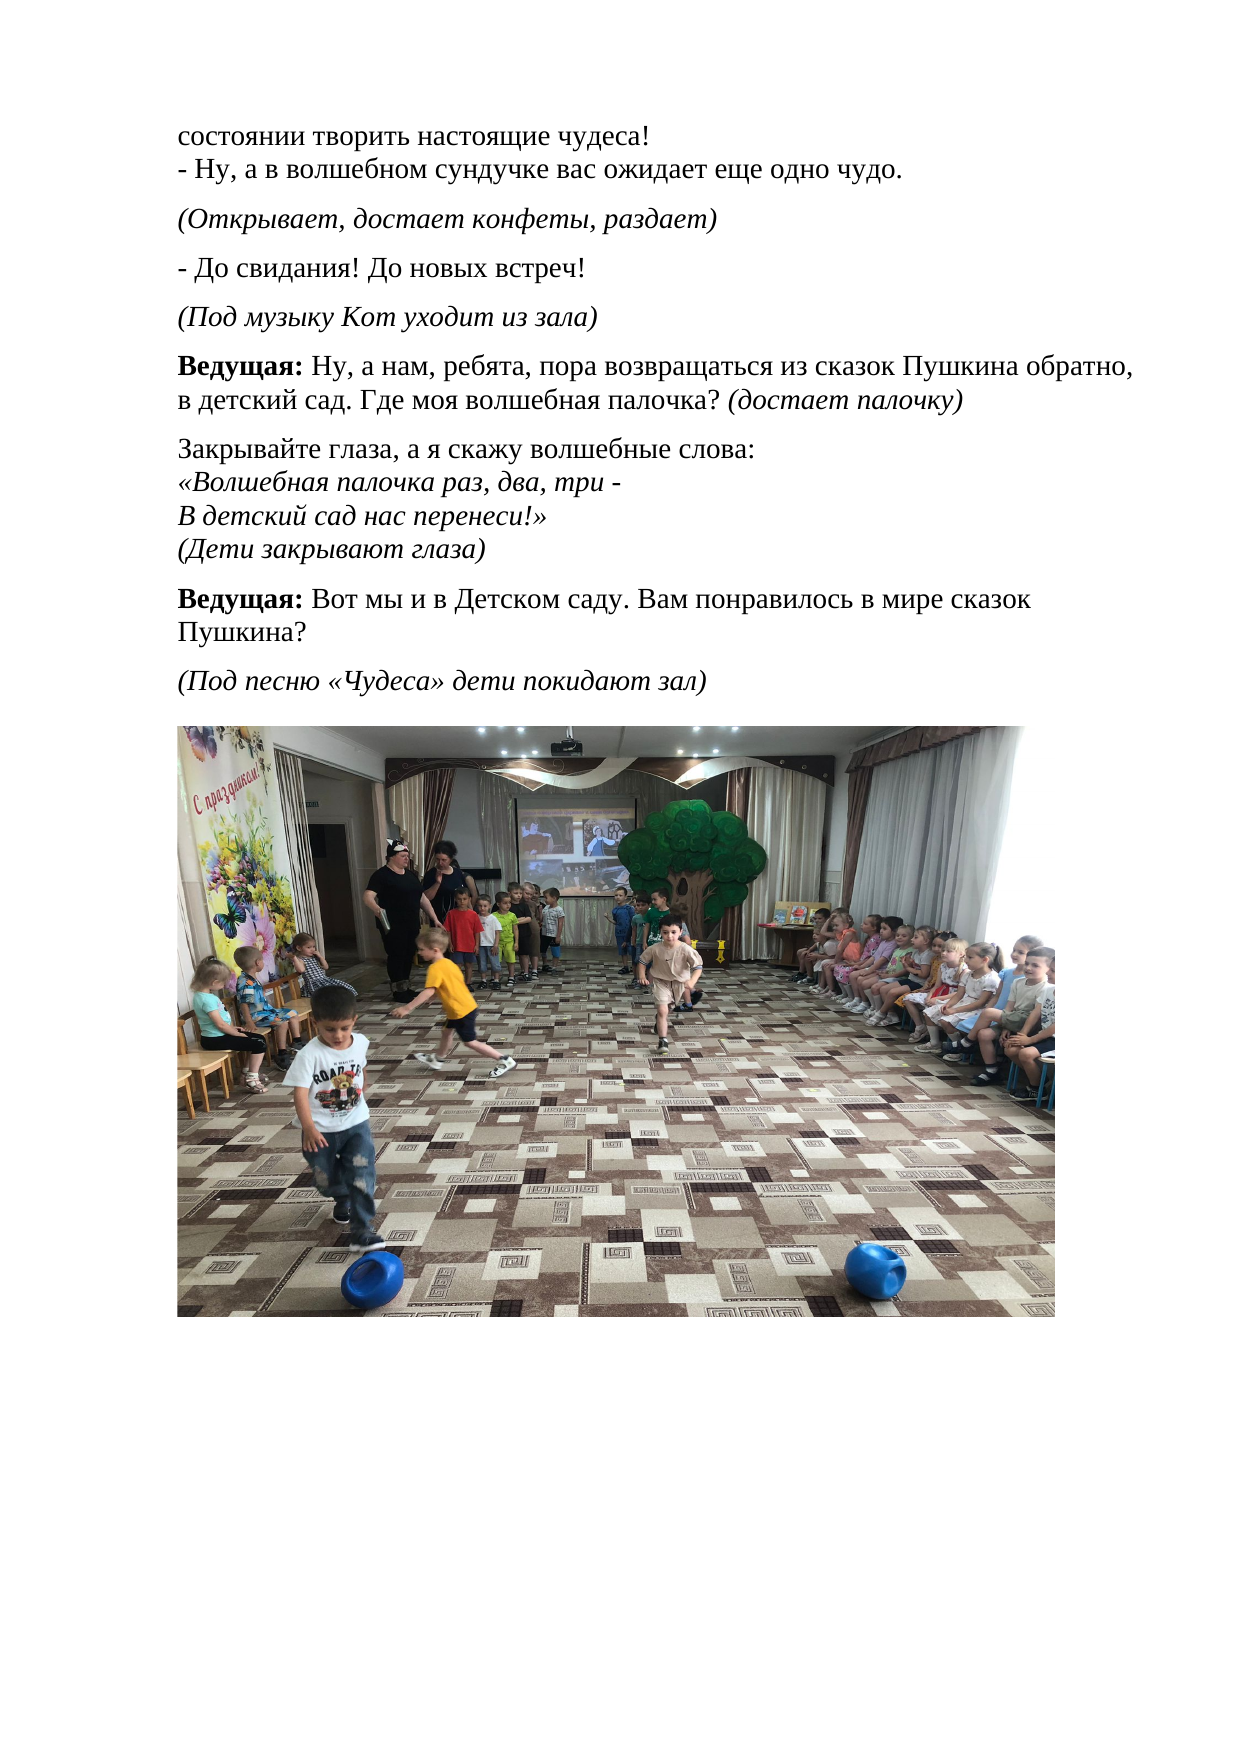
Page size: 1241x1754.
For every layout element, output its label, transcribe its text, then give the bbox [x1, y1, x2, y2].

text - До свидания! До новых встреч! [177, 250, 1152, 283]
text (Открывает, достает конфеты, раздает) [177, 201, 1152, 234]
text (Под музыку Кот уходит из зала) [177, 299, 1152, 333]
picture [177, 726, 1055, 1317]
text (Под песню «Чудеса» дети покидают зал) [177, 663, 1152, 697]
text Закрывайте глаза, а я скажу волшебные слова: «Волшебная палочка раз, два, три - В детский сад нас перенеси!» (Дети закрывают глаза) [177, 431, 1152, 565]
text Ведущая: Вот мы и в Детском саду. Вам понравилось в мире сказок Пушкина? [177, 581, 1152, 648]
text Ведущая: Ну, а нам, ребята, пора возвращаться из сказок Пушкина обратно, в детский сад. Где моя волшебная палочка? (достает палочку) [177, 348, 1152, 415]
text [177, 118, 1152, 185]
